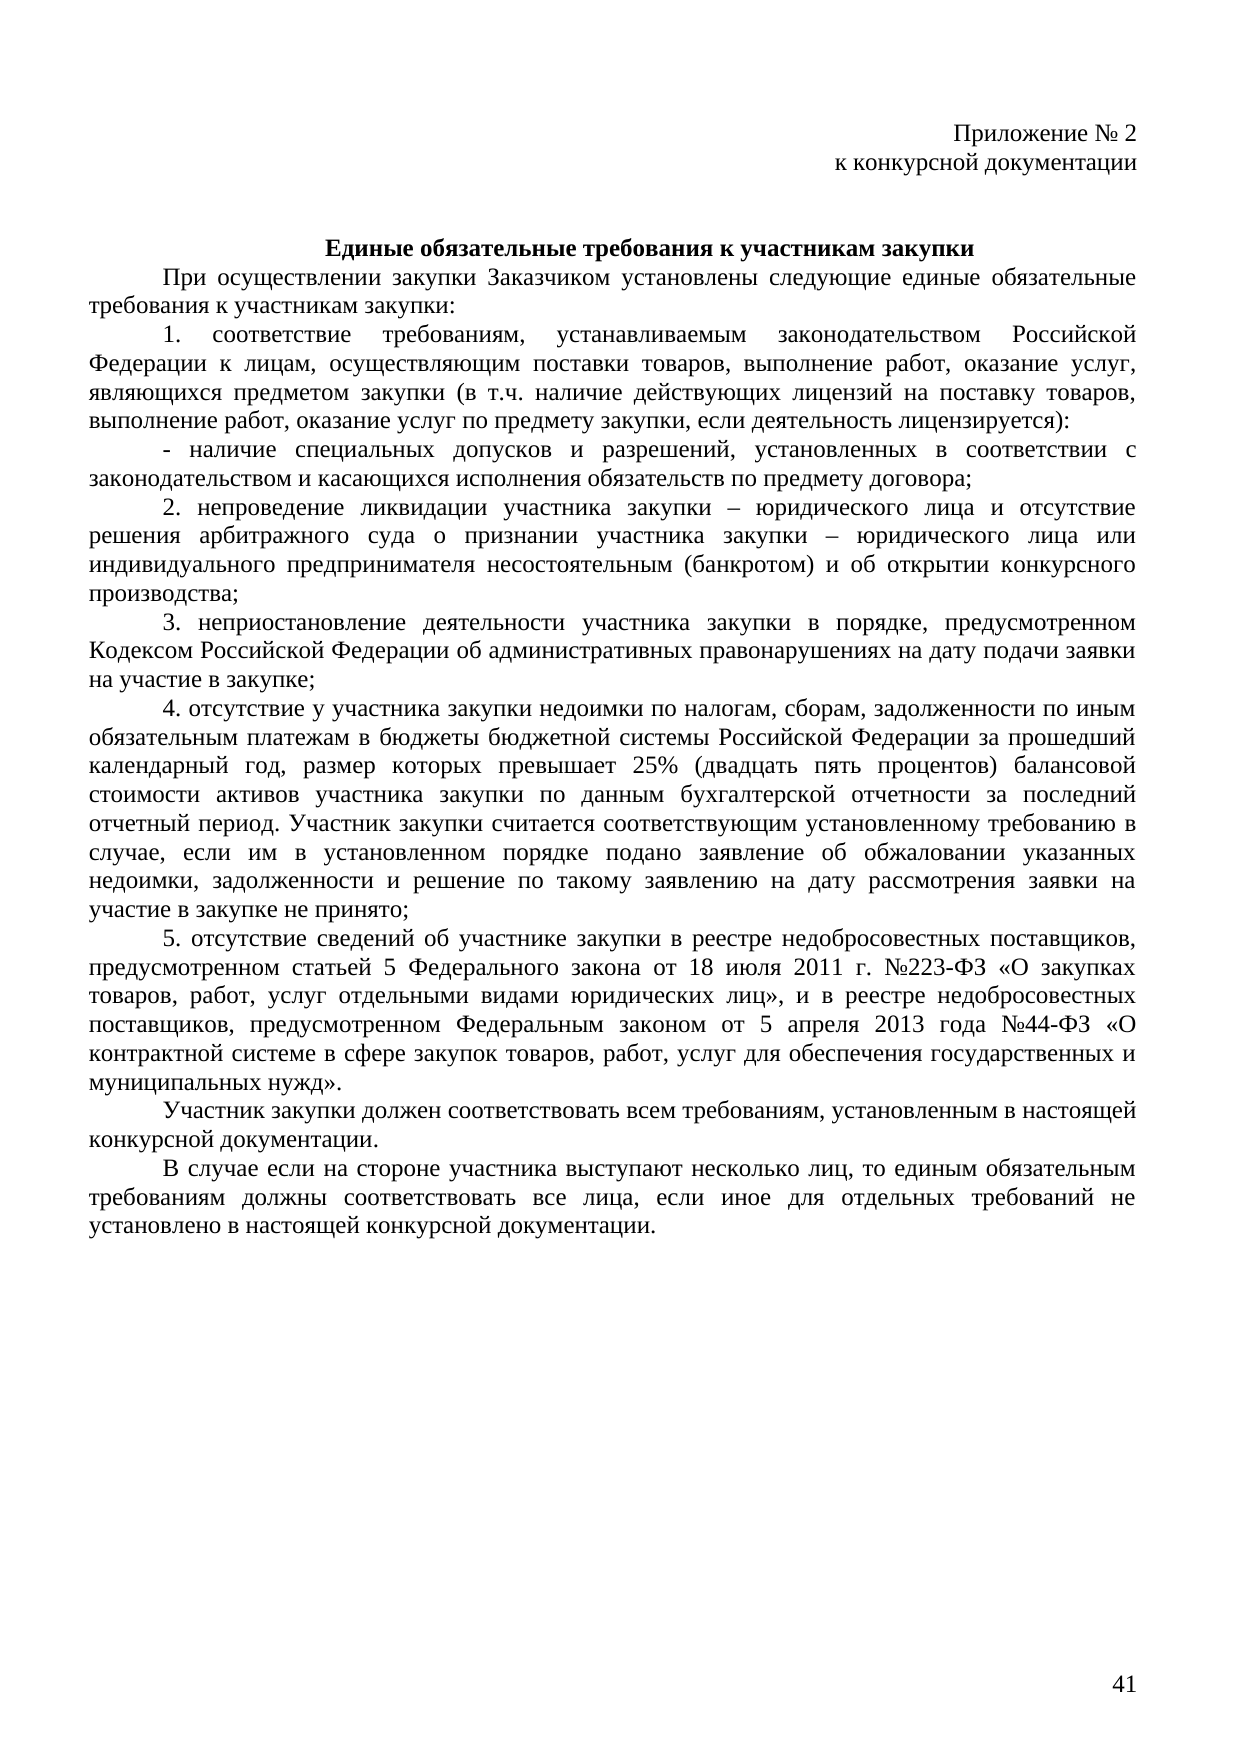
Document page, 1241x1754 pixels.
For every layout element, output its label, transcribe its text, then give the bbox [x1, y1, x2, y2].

text - наличие специальных допусков и разрешений, установленных в соответствии с законодательством и касающихся исполнения обязательств по предмету договора; [88, 434, 1137, 492]
text В случае если на стороне участника выступают несколько лиц, то единым обязательным требованиям должны соответствовать все лица, если иное для отдельных требований не установлено в настоящей конкурсной документации. [88, 1153, 1137, 1239]
text Единые обязательные требования к участникам закупки [88, 233, 1137, 262]
text Приложение № 2 [88, 118, 1137, 147]
text 3. неприостановление деятельности участника закупки в порядке, предусмотренном Кодексом Российской Федерации об административных правонарушениях на дату подачи заявки на участие в закупке; [88, 607, 1137, 693]
text 5. отсутствие сведений об участнике закупки в реестре недобросовестных поставщиков, предусмотренном статьей 5 Федерального закона от 18 июля 2011 г. №223-ФЗ «О закупках товаров, работ, услуг отдельными видами юридических лиц», и в реестре недобросовестных поставщиков, предусмотренном Федеральным законом от 5 апреля 2013 года №44-ФЗ «О контрактной системе в сфере закупок товаров, работ, услуг для обеспечения государственных и муниципальных нужд». [88, 923, 1137, 1096]
text к конкурсной документации [88, 147, 1137, 176]
text 1. соответствие требованиям, устанавливаемым законодательством Российской Федерации к лицам, осуществляющим поставки товаров, выполнение работ, оказание услуг, являющихся предметом закупки (в т.ч. наличие действующих лицензий на поставку товаров, выполнение работ, оказание услуг по предмету закупки, если деятельность лицензируется): [88, 319, 1137, 434]
text При осуществлении закупки Заказчиком установлены следующие единые обязательные требования к участникам закупки: [88, 262, 1137, 319]
text 4. отсутствие у участника закупки недоимки по налогам, сборам, задолженности по иным обязательным платежам в бюджеты бюджетной системы Российской Федерации за прошедший календарный год, размер которых превышает 25% (двадцать пять процентов) балансовой стоимости активов участника закупки по данным бухгалтерской отчетности за последний отчетный период. Участник закупки считается соответствующим установленному требованию в случае, если им в установленном порядке подано заявление об обжаловании указанных недоимки, задолженности и решение по такому заявлению на дату рассмотрения заявки на участие в закупке не принято; [88, 693, 1137, 923]
text Участник закупки должен соответствовать всем требованиям, установленным в настоящей конкурсной документации. [88, 1096, 1137, 1153]
text 2. непроведение ликвидации участника закупки – юридического лица и отсутствие решения арбитражного суда о признании участника закупки – юридического лица или индивидуального предпринимателя несостоятельным (банкротом) и об открытии конкурсного производства; [88, 492, 1137, 607]
